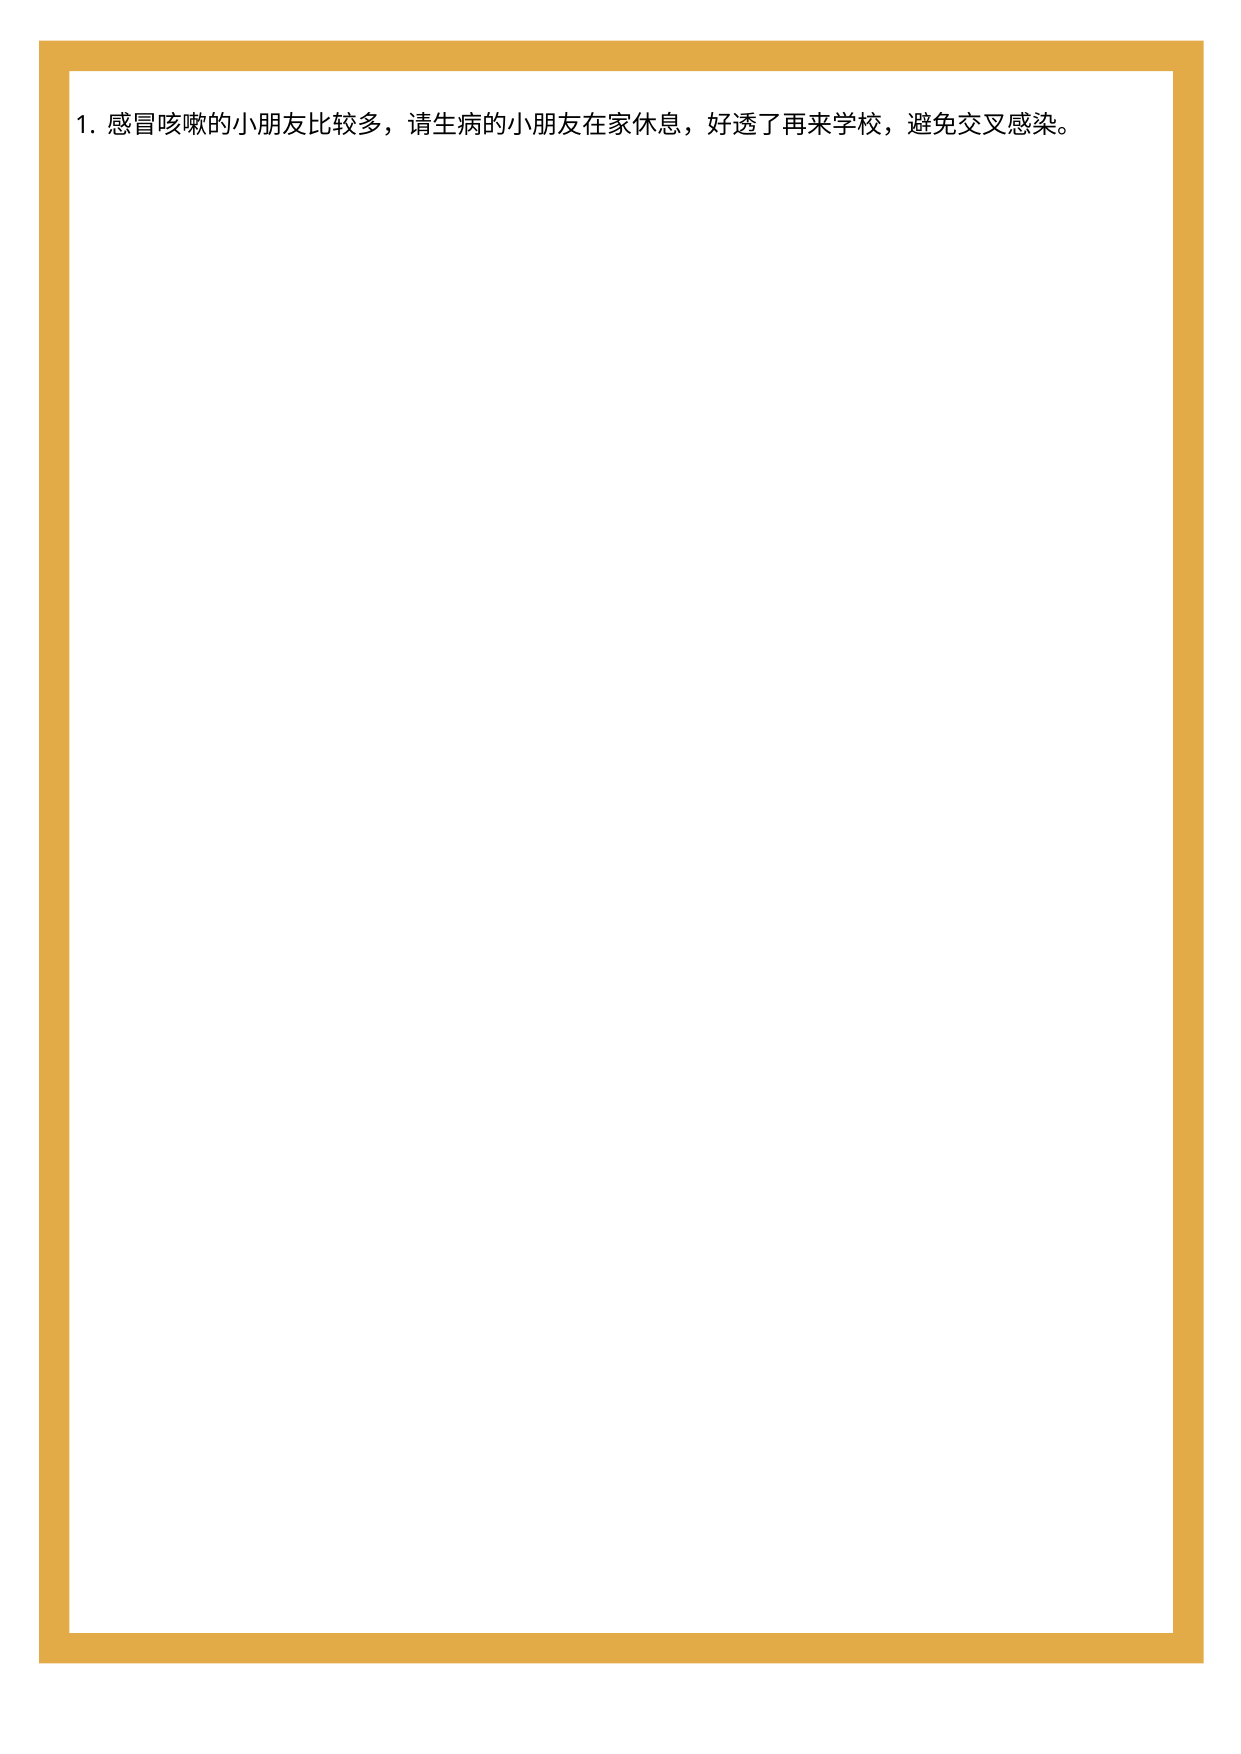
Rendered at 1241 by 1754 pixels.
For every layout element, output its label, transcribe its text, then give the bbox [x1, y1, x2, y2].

list 感冒咳嗽的小朋友比较多，请生病的小朋友在家休息，好透了再来学校，避免交叉感染。 [75, 104, 1165, 141]
